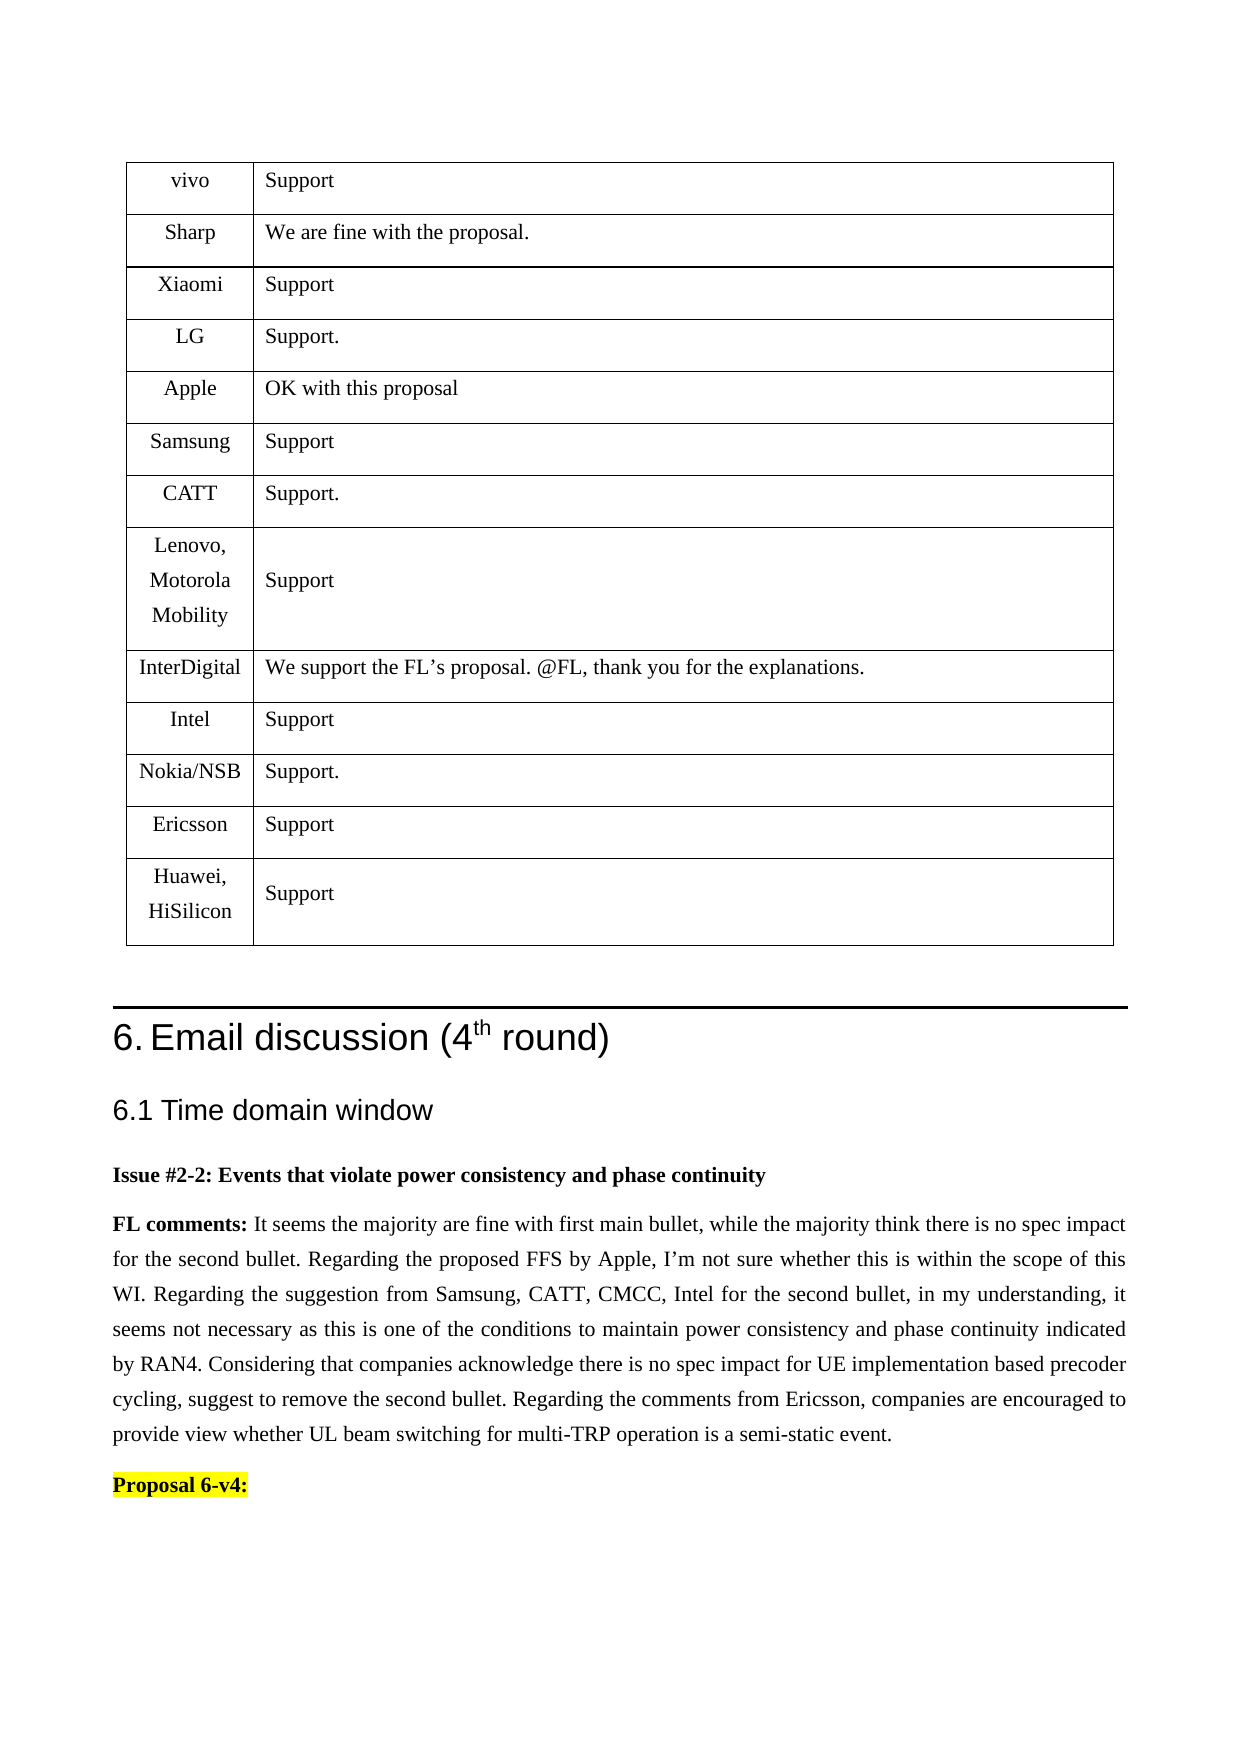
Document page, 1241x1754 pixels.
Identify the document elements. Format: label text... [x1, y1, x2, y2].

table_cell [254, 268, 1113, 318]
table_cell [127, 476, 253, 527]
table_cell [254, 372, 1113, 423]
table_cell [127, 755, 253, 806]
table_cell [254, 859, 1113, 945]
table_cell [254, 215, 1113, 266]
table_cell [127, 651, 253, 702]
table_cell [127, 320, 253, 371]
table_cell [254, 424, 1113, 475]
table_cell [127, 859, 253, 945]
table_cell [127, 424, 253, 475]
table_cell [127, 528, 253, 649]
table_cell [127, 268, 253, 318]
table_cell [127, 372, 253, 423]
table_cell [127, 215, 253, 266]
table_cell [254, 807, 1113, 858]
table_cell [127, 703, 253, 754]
subtitle Issue #2-2: Events that violate power consistency and phase continuity [112, 1158, 1128, 1191]
list Email discussion (4th round) [112, 1007, 1128, 1058]
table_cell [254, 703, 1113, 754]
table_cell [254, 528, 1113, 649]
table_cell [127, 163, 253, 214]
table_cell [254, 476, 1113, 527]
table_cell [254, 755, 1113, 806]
subtitle 6.1 Time domain window [112, 1077, 1128, 1142]
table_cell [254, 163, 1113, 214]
text FL comments: It seems the majority are fine with first main bullet, while the majority think there is no spec impact for the second bullet. Regarding the proposed FFS by Apple, I’m not sure whether this is within the scope of this WI. Regarding the suggestion from Samsung, CATT, CMCC, Intel for the second bullet, in my understanding, it seems not necessary as this is one of the conditions to maintain power consistency and phase continuity indicated by RAN4. Considering that companies acknowledge there is no spec impact for UE implementation based precoder cycling, suggest to remove the second bullet. Regarding the comments from Ericsson, companies are encouraged to provide view whether UL beam switching for multi-TRP operation is a semi-static event. [112, 1207, 1128, 1450]
text Proposal 6-v4: [112, 1468, 1128, 1501]
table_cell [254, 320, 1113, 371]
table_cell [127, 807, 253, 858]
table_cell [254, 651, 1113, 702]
